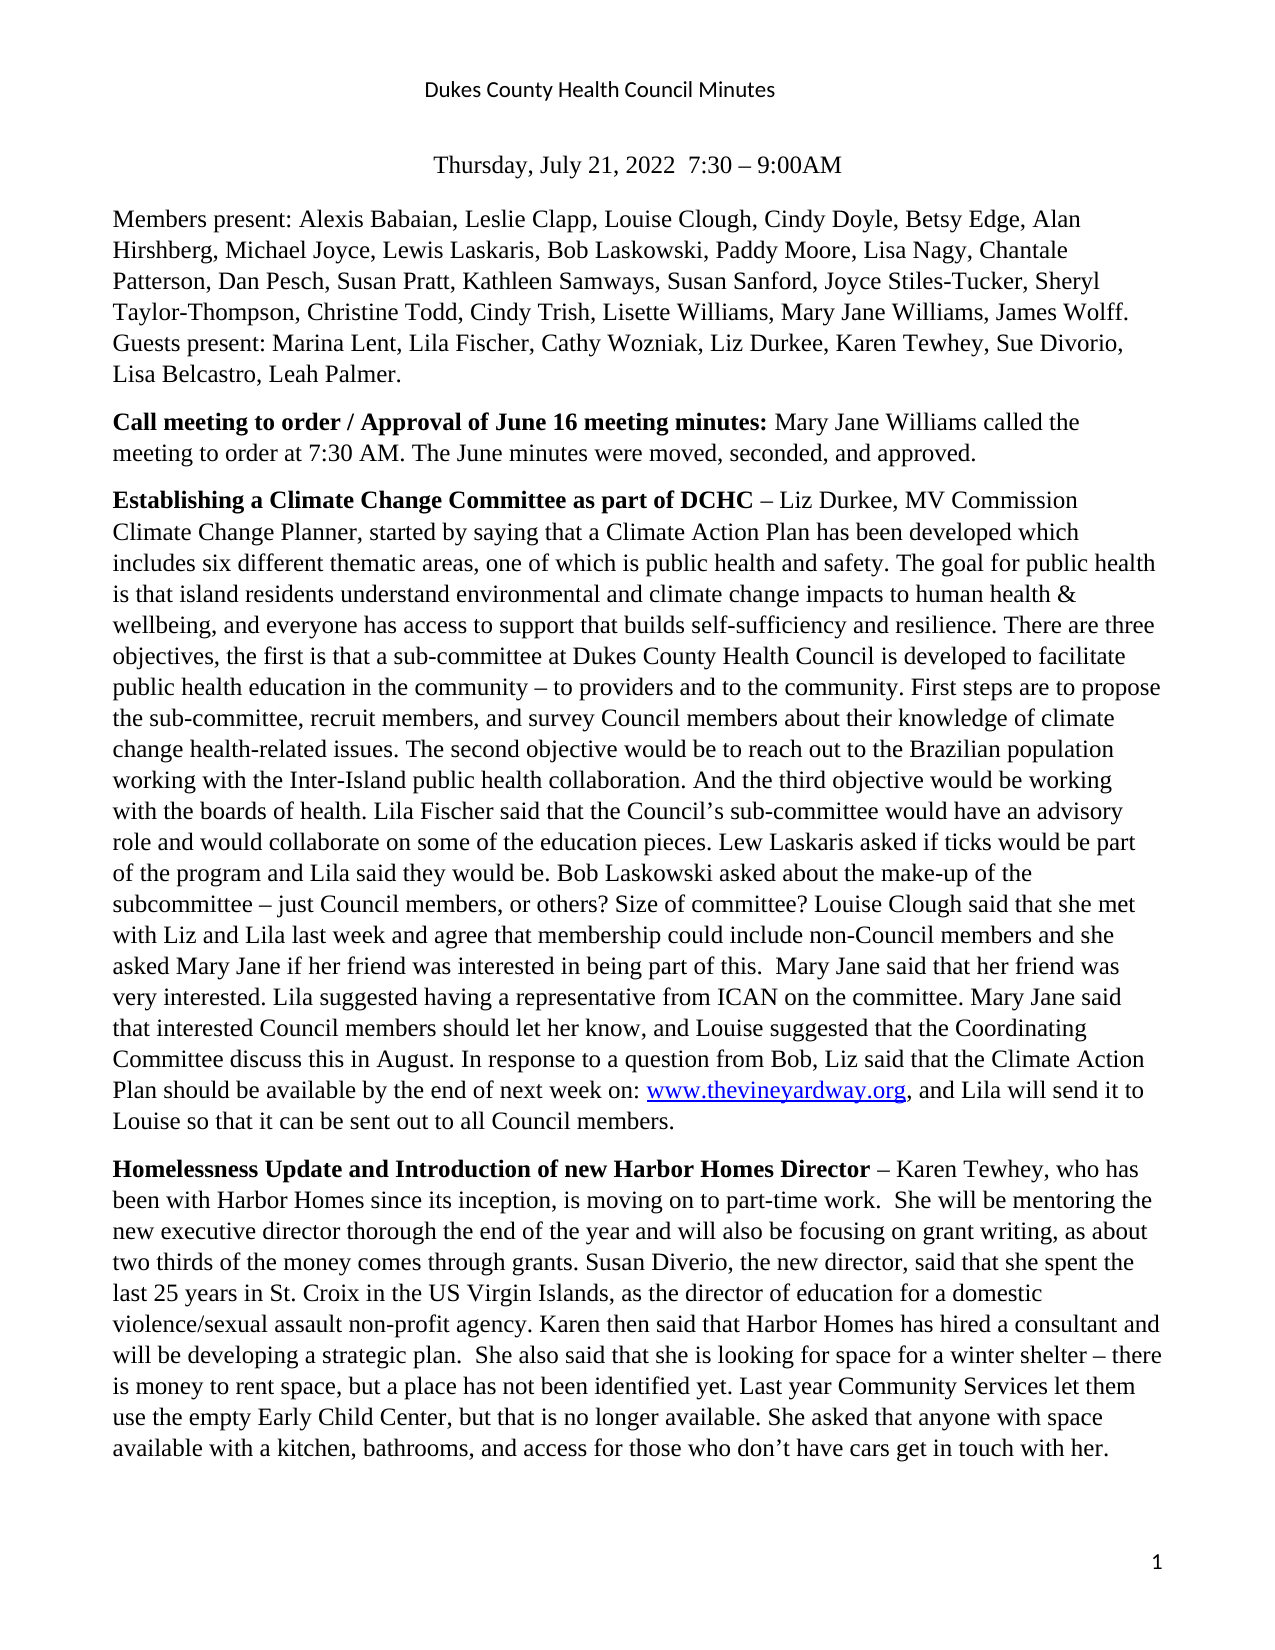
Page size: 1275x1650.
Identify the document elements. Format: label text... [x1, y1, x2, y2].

text Thursday, July 21, 2022 7:30 – 9:00AM [112, 150, 1162, 179]
text Call meeting to order / Approval of June 16 meeting minutes: Mary Jane Williams called the meeting to order at 7:30 AM. The June minutes were moved, seconded, and approved. [112, 407, 1162, 467]
text Establishing a Climate Change Committee as part of DCHC – Liz Durkee, MV Commission Climate Change Planner, started by saying that a Climate Action Plan has been developed which includes six different thematic areas, one of which is public health and safety. The goal for public health is that island residents understand environmental and climate change impacts to human health & wellbeing, and everyone has access to support that builds self-sufficiency and resilience. There are three objectives, the first is that a sub-committee at Dukes County Health Council is developed to facilitate public health education in the community – to providers and to the community. First steps are to propose the sub-committee, recruit members, and survey Council members about their knowledge of climate change health-related issues. The second objective would be to reach out to the Brazilian population working with the Inter-Island public health collaboration. And the third objective would be working with the boards of health. Lila Fischer said that the Council’s sub-committee would have an advisory role and would collaborate on some of the education pieces. Lew Laskaris asked if ticks would be part of the program and Lila said they would be. Bob Laskowski asked about the make-up of the subcommittee – just Council members, or others? Size of committee? Louise Clough said that she met with Liz and Lila last week and agree that membership could include non-Council members and she asked Mary Jane if her friend was interested in being part of this. Mary Jane said that her friend was very interested. Lila suggested having a representative from ICAN on the committee. Mary Jane said that interested Council members should let her know, and Louise suggested that the Coordinating Committee discuss this in August. In response to a question from Bob, Liz said that the Climate Action Plan should be available by the end of next week on: www.thevineyardway.org, and Lila will send it to Louise so that it can be sent out to all Council members. [112, 486, 1162, 1135]
text Homelessness Update and Introduction of new Harbor Homes Director – Karen Tewhey, who has been with Harbor Homes since its inception, is moving on to part-time work. She will be mentoring the new executive director thorough the end of the year and will also be focusing on grant writing, as about two thirds of the money comes through grants. Susan Diverio, the new director, said that she spent the last 25 years in St. Croix in the US Virgin Islands, as the director of education for a domestic violence/sexual assault non-profit agency. Karen then said that Harbor Homes has hired a consultant and will be developing a strategic plan. She also said that she is looking for space for a winter shelter – there is money to rent space, but a place has not been identified yet. Last year Community Services let them use the empty Early Child Center, but that is no longer available. She asked that anyone with space available with a kitchen, bathrooms, and access for those who don’t have cars get in touch with her. [112, 1154, 1162, 1462]
text Members present: Alexis Babaian, Leslie Clapp, Louise Clough, Cindy Doyle, Betsy Edge, Alan Hirshberg, Michael Joyce, Lewis Laskaris, Bob Laskowski, Paddy Moore, Lisa Nagy, Chantale Patterson, Dan Pesch, Susan Pratt, Kathleen Samways, Susan Sanford, Joyce Stiles-Tucker, Sheryl Taylor-Thompson, Christine Todd, Cindy Trish, Lisette Williams, Mary Jane Williams, James Wolff. Guests present: Marina Lent, Lila Fischer, Cathy Wozniak, Liz Durkee, Karen Tewhey, Sue Divorio, Lisa Belcastro, Leah Palmer. [112, 204, 1162, 388]
